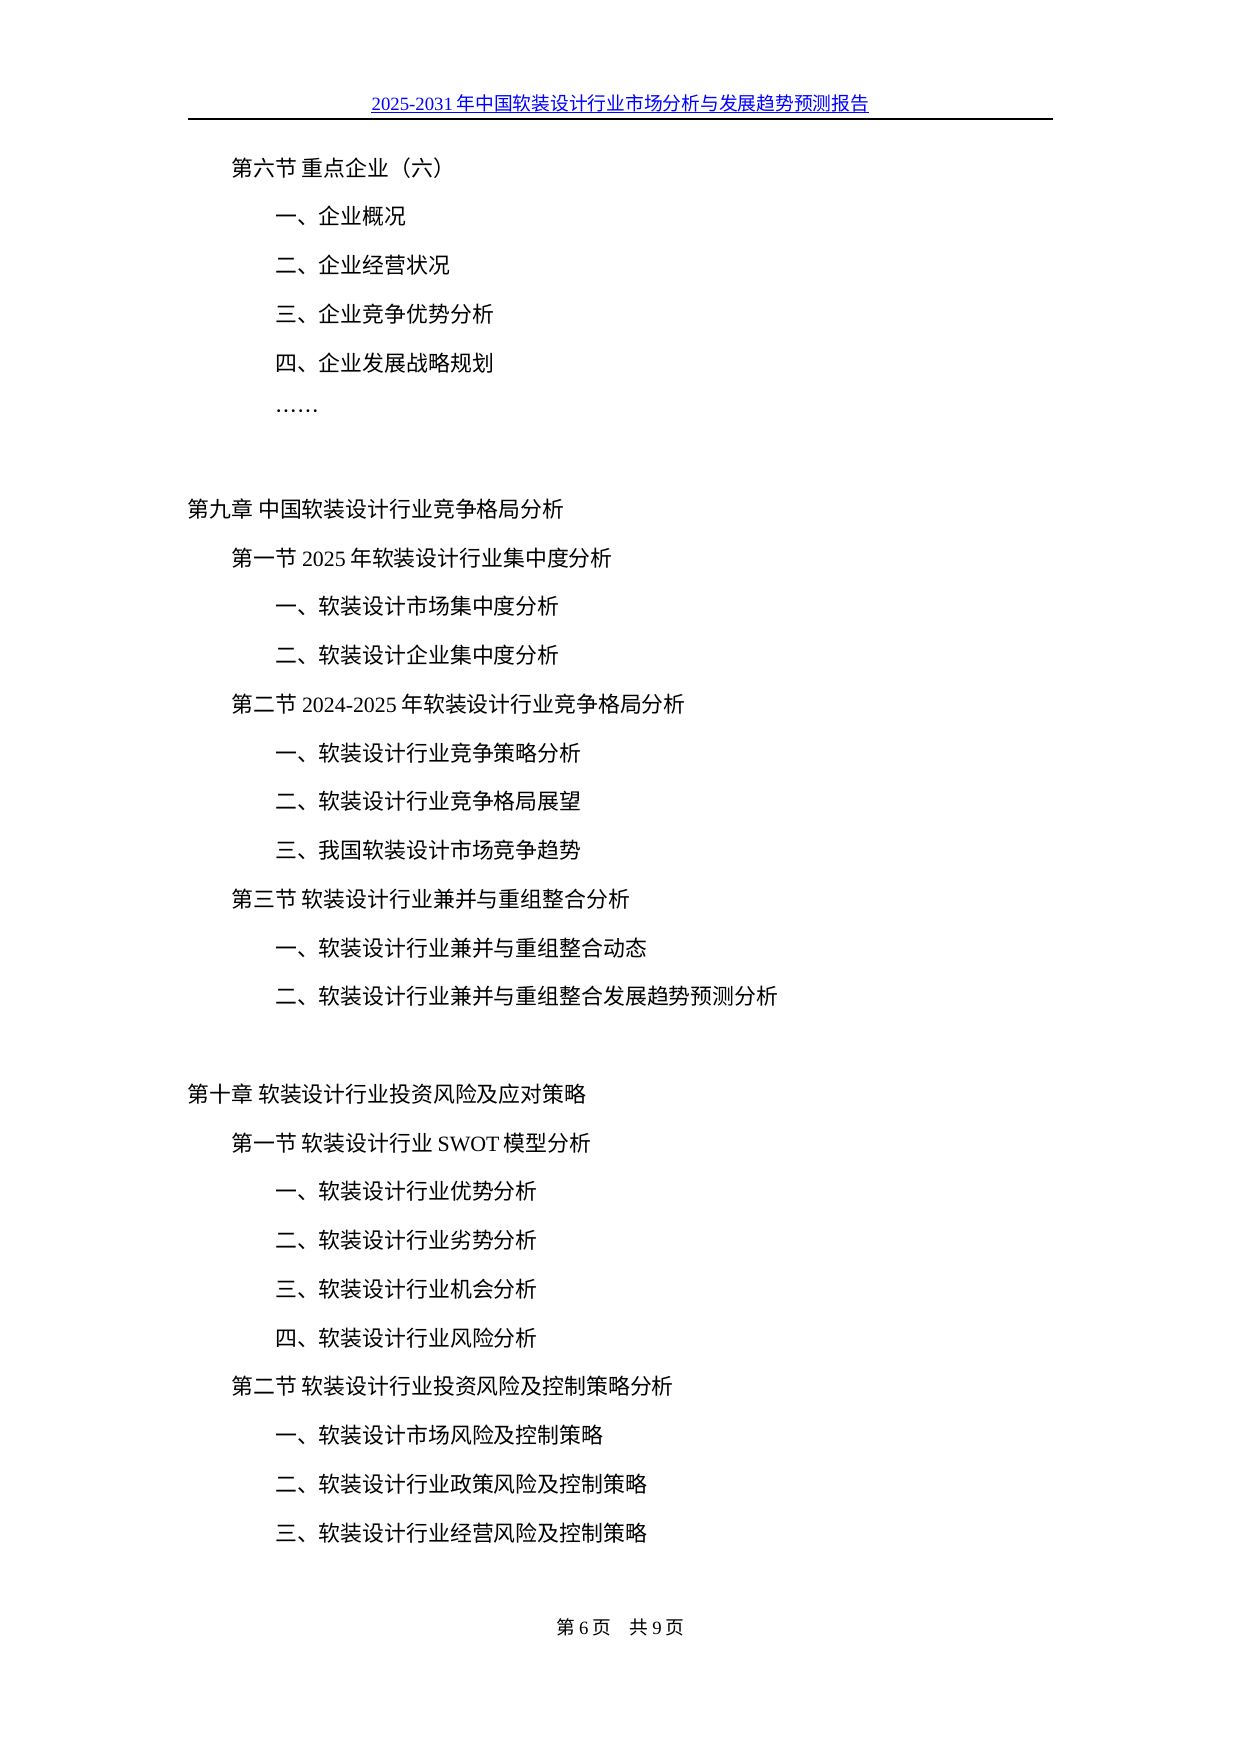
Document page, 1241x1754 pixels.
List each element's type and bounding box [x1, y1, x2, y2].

text [187, 150, 1053, 1548]
